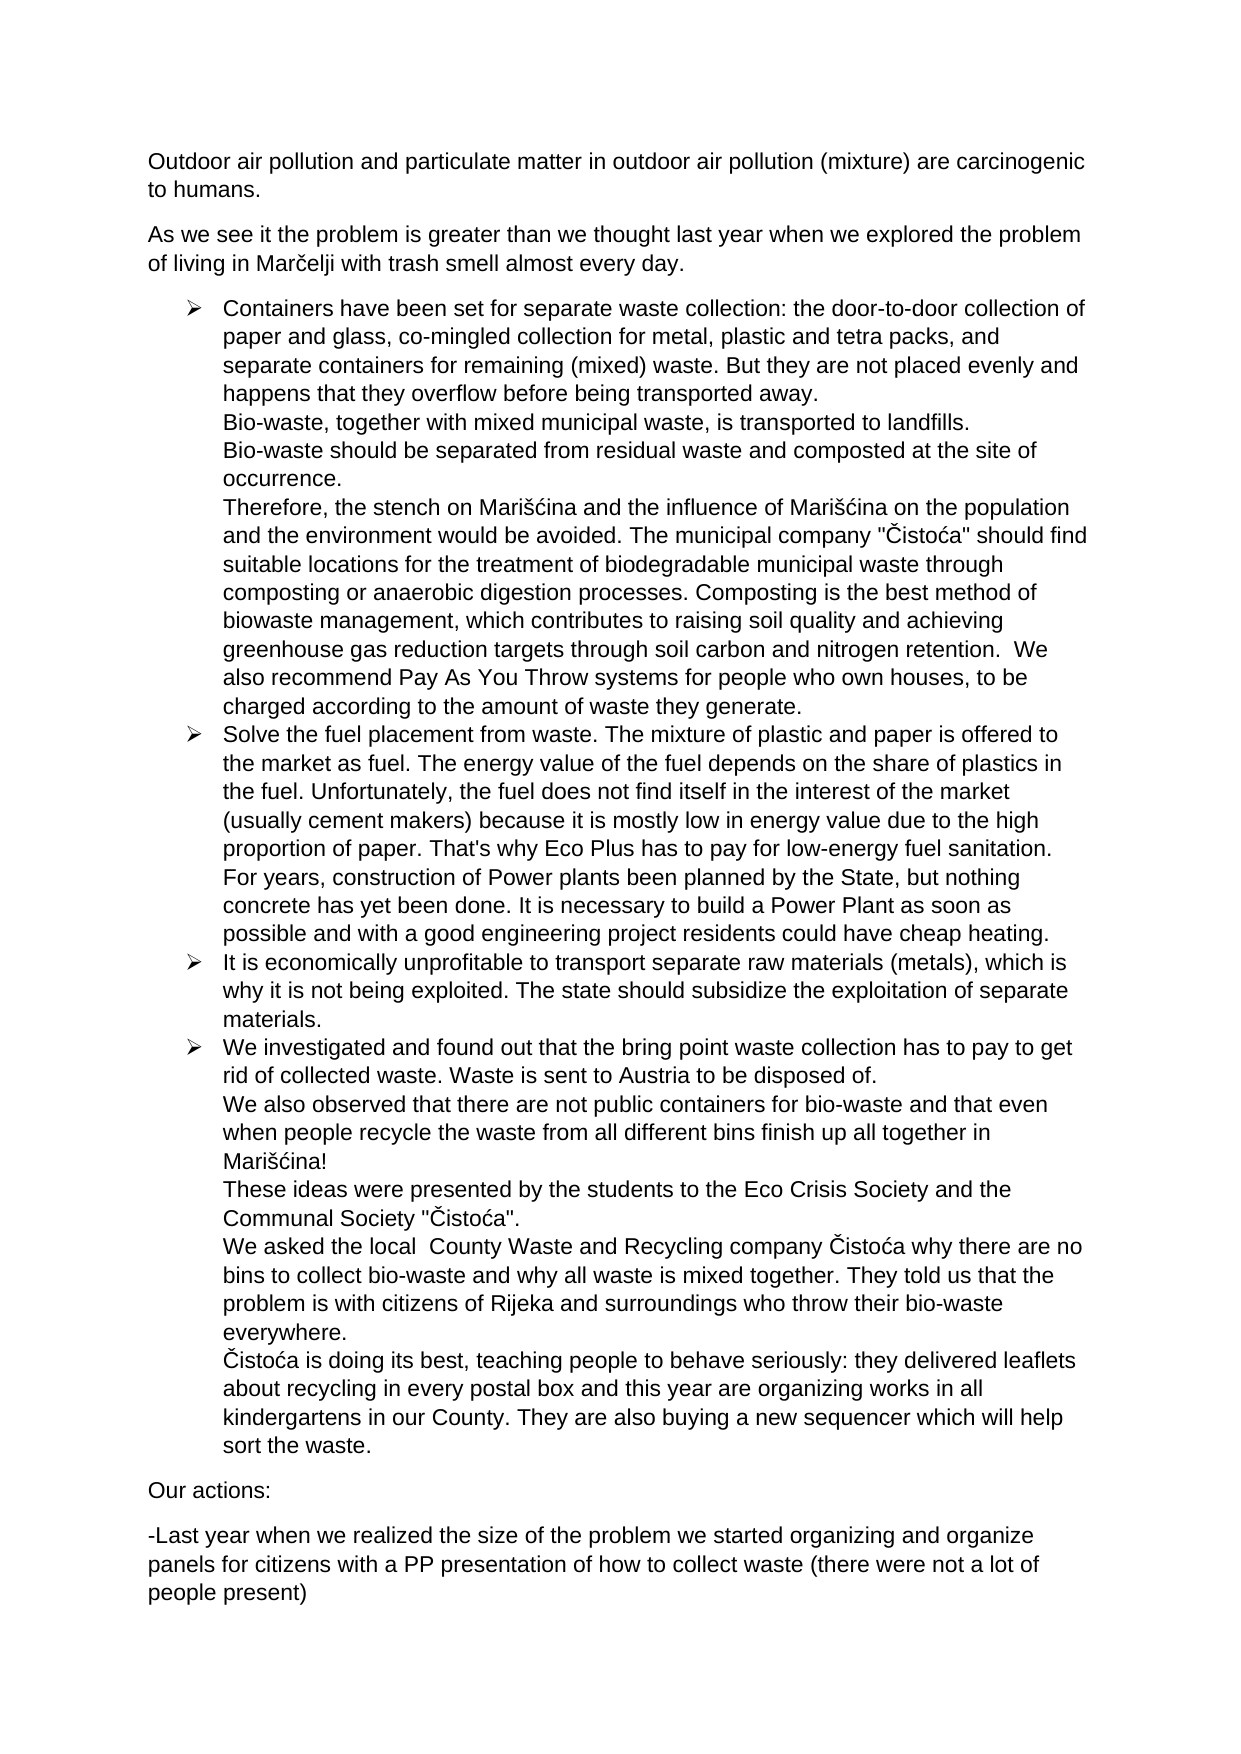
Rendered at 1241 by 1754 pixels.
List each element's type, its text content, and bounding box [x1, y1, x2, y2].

text As we see it the problem is greater than we thought last year when we explored the problem of living in Marčelji with trash smell almost every day. [148, 221, 1093, 276]
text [148, 1522, 1093, 1606]
list Containers have been set for separate waste collection: the door-to-door collection of paper and glass, co-mingled collection for metal, plastic and tetra packs, and separate containers for remaining (mixed) waste. But they are not placed evenly and happens that they overflow before being transported away. Bio-waste, together with mixed municipal waste, is transported to landfills. Bio-waste should be separated from residual waste and composted at the site of occurrence. Therefore, the stench on Marišćina and the influence of Marišćina on the population and the environment would be avoided. The municipal company "Čistoća" should find suitable locations for the treatment of biodegradable municipal waste through composting or anaerobic digestion processes. Composting is the best method of biowaste management, which contributes to raising soil quality and achieving greenhouse gas reduction targets through soil carbon and nitrogen retention. We also recommend Pay As You Throw systems for people who own houses, to be charged according to the amount of waste they generate. [185, 295, 1093, 719]
list Solve the fuel placement from waste. The mixture of plastic and paper is offered to the market as fuel. The energy value of the fuel depends on the share of plastics in the fuel. Unfortunately, the fuel does not find itself in the interest of the market (usually cement makers) because it is mostly low in energy value due to the high proportion of paper. That's why Eco Plus has to pay for low-energy fuel sanitation. For years, construction of Power plants been planned by the State, but nothing concrete has yet been done. It is necessary to build a Power Plant as soon as possible and with a good engineering project residents could have cheap heating. [185, 721, 1093, 947]
list We investigated and found out that the bring point waste collection has to pay to get rid of collected waste. Waste is sent to Austria to be disposed of. We also observed that there are not public containers for bio-waste and that even when people recycle the waste from all different bins finish up all together in Marišćina! These ideas were presented by the students to the Eco Crisis Society and the Communal Society "Čistoća". We asked the local County Waste and Recycling company Čistoća why there are no bins to collect bio-waste and why all waste is mixed together. They told us that the problem is with citizens of Rijeka and surroundings who throw their bio-waste everywhere. Čistoća is doing its best, teaching people to behave seriously: they delivered leaflets about recycling in every postal box and this year are organizing works in all kindergartens in our County. They are also buying a new sequencer which will help sort the waste. [185, 1034, 1093, 1458]
text Our actions: [148, 1477, 1093, 1504]
list It is economically unprofitable to transport separate raw materials (metals), which is why it is not being exploited. The state should subsidize the exploitation of separate materials. [185, 949, 1093, 1032]
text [148, 148, 1093, 202]
